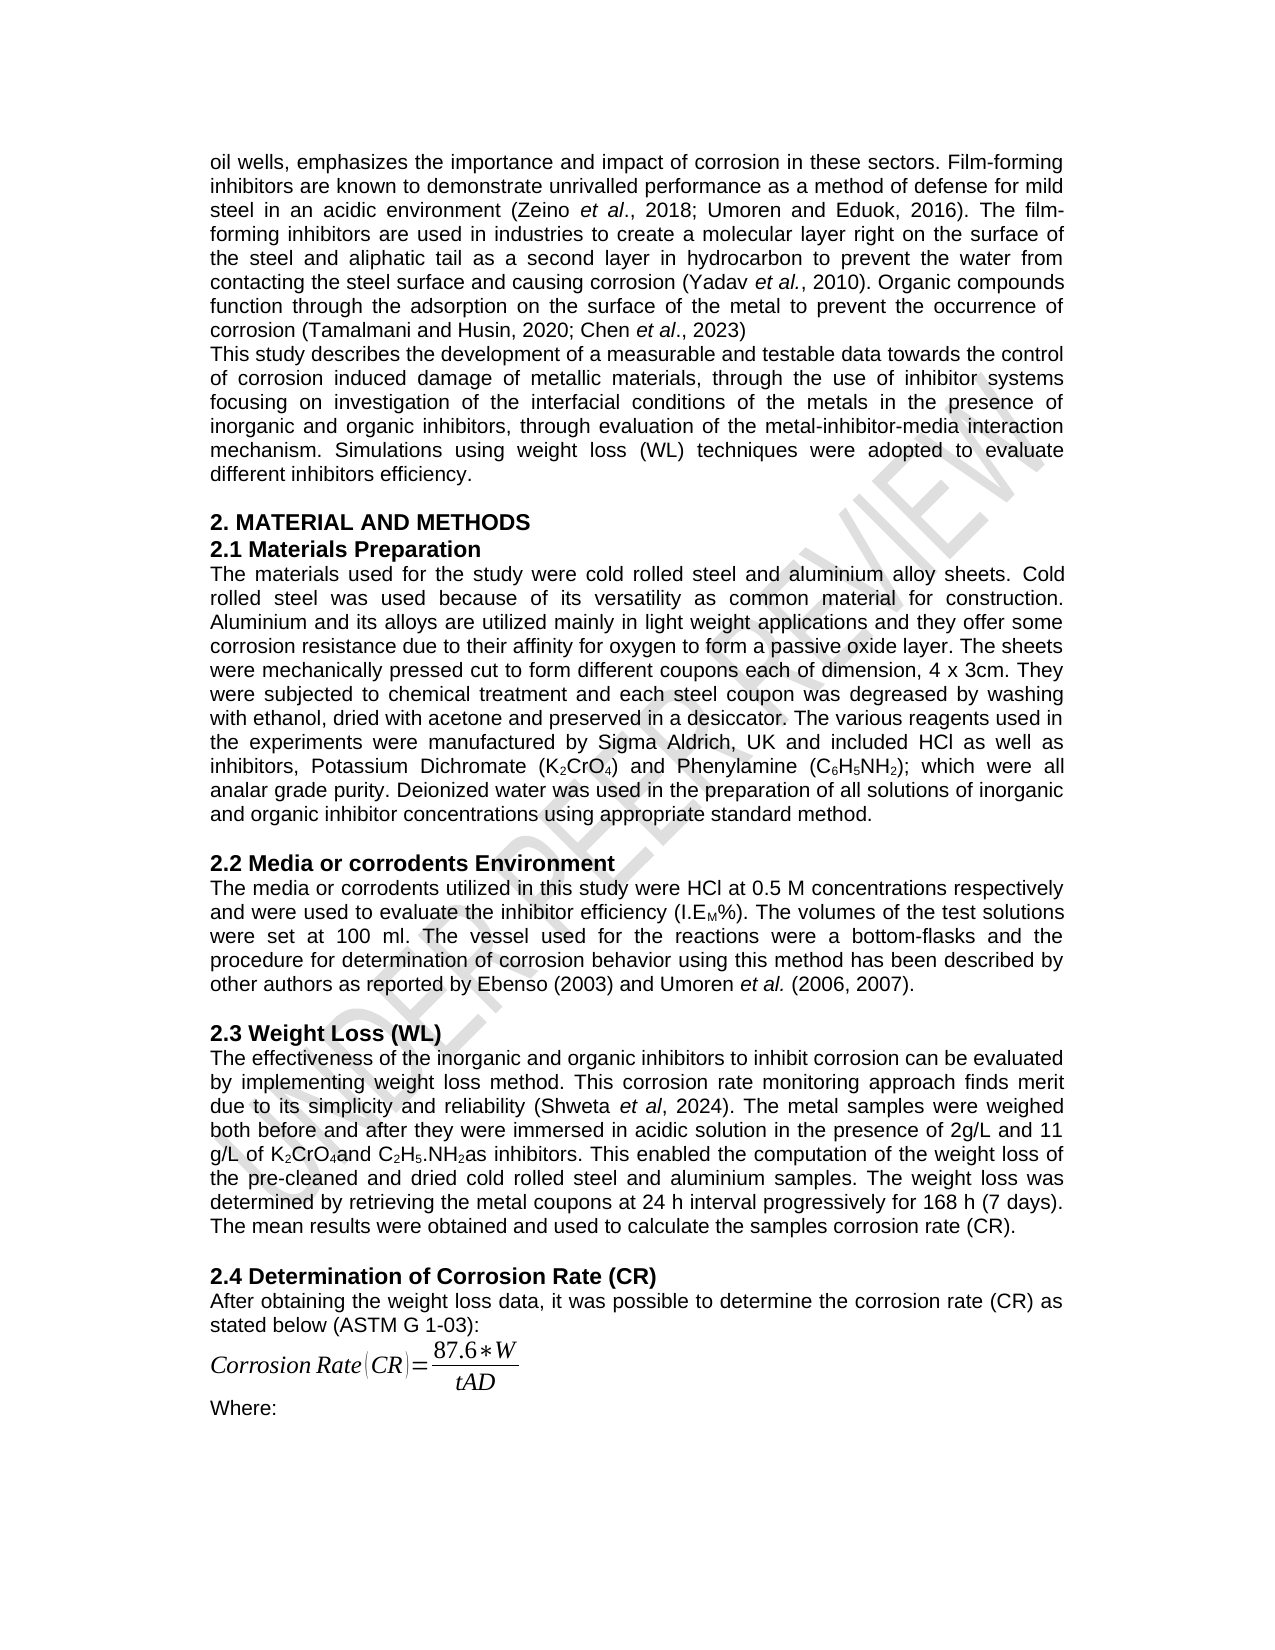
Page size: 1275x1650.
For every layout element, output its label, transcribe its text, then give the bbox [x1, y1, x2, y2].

text This study describes the development of a measurable and testable data towards the control of corrosion induced damage of metallic materials, through the use of inhibitor systems focusing on investigation of the interfacial conditions of the metals in the presence of inorganic and organic inhibitors, through evaluation of the metal-inhibitor-media interaction mechanism. Simulations using weight loss (WL) techniques were adopted to evaluate different inhibitors efficiency. [210, 342, 1065, 485]
text 2.2 Media or corrodents Environment [210, 849, 1065, 876]
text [210, 150, 1065, 342]
text The effectiveness of the inorganic and organic inhibitors to inhibit corrosion can be evaluated by implementing weight loss method. This corrosion rate monitoring approach finds merit due to its simplicity and reliability (Shweta et al, 2024). The metal samples were weighed both before and after they were immersed in acidic solution in the presence of 2g/L and 11 g/L of K2CrO4and C2H5.NH2as inhibitors. This enabled the computation of the weight loss of the pre-cleaned and dried cold rolled steel and aluminium samples. The weight loss was determined by retrieving the metal coupons at 24 h interval progressively for 168 h (7 days). The mean results were obtained and used to calculate the samples corrosion rate (CR). [210, 1046, 1065, 1238]
text 2.1 Materials Preparation [210, 536, 1065, 562]
text 2.3 Weight Loss (WL) [210, 1020, 1065, 1046]
text After obtaining the weight loss data, it was possible to determine the corrosion rate (CR) as stated below (ASTM G 1-03): [210, 1289, 1065, 1337]
text The materials used for the study were cold rolled steel and aluminium alloy sheets. Cold rolled steel was used because of its versatility as common material for construction. Aluminium and its alloys are utilized mainly in light weight applications and they offer some corrosion resistance due to their affinity for oxygen to form a passive oxide layer. The sheets were mechanically pressed cut to form different coupons each of dimension, 4 x 3cm. They were subjected to chemical treatment and each steel coupon was degreased by washing with ethanol, dried with acetone and preserved in a desiccator. The various reagents used in the experiments were manufactured by Sigma Aldrich, UK and included HCl as well as inhibitors, Potassium Dichromate (K2CrO4) and Phenylamine (C6H5NH2); which were all analar grade purity. Deionized water was used in the preparation of all solutions of inorganic and organic inhibitor concentrations using appropriate standard method. [210, 562, 1065, 826]
text 2. material and methodS [210, 509, 1065, 536]
text 2.4 Determination of Corrosion Rate (CR) [210, 1263, 1065, 1289]
text Where: [210, 1396, 1065, 1420]
text The media or corrodents utilized in this study were HCl at 0.5 M concentrations respectively and were used to evaluate the inhibitor efficiency (I.EM%). The volumes of the test solutions were set at 100 ml. The vessel used for the reactions were a bottom-flasks and the procedure for determination of corrosion behavior using this method has been described by other authors as reported by Ebenso (2003) and Umoren et al. (2006, 2007). [210, 876, 1065, 996]
